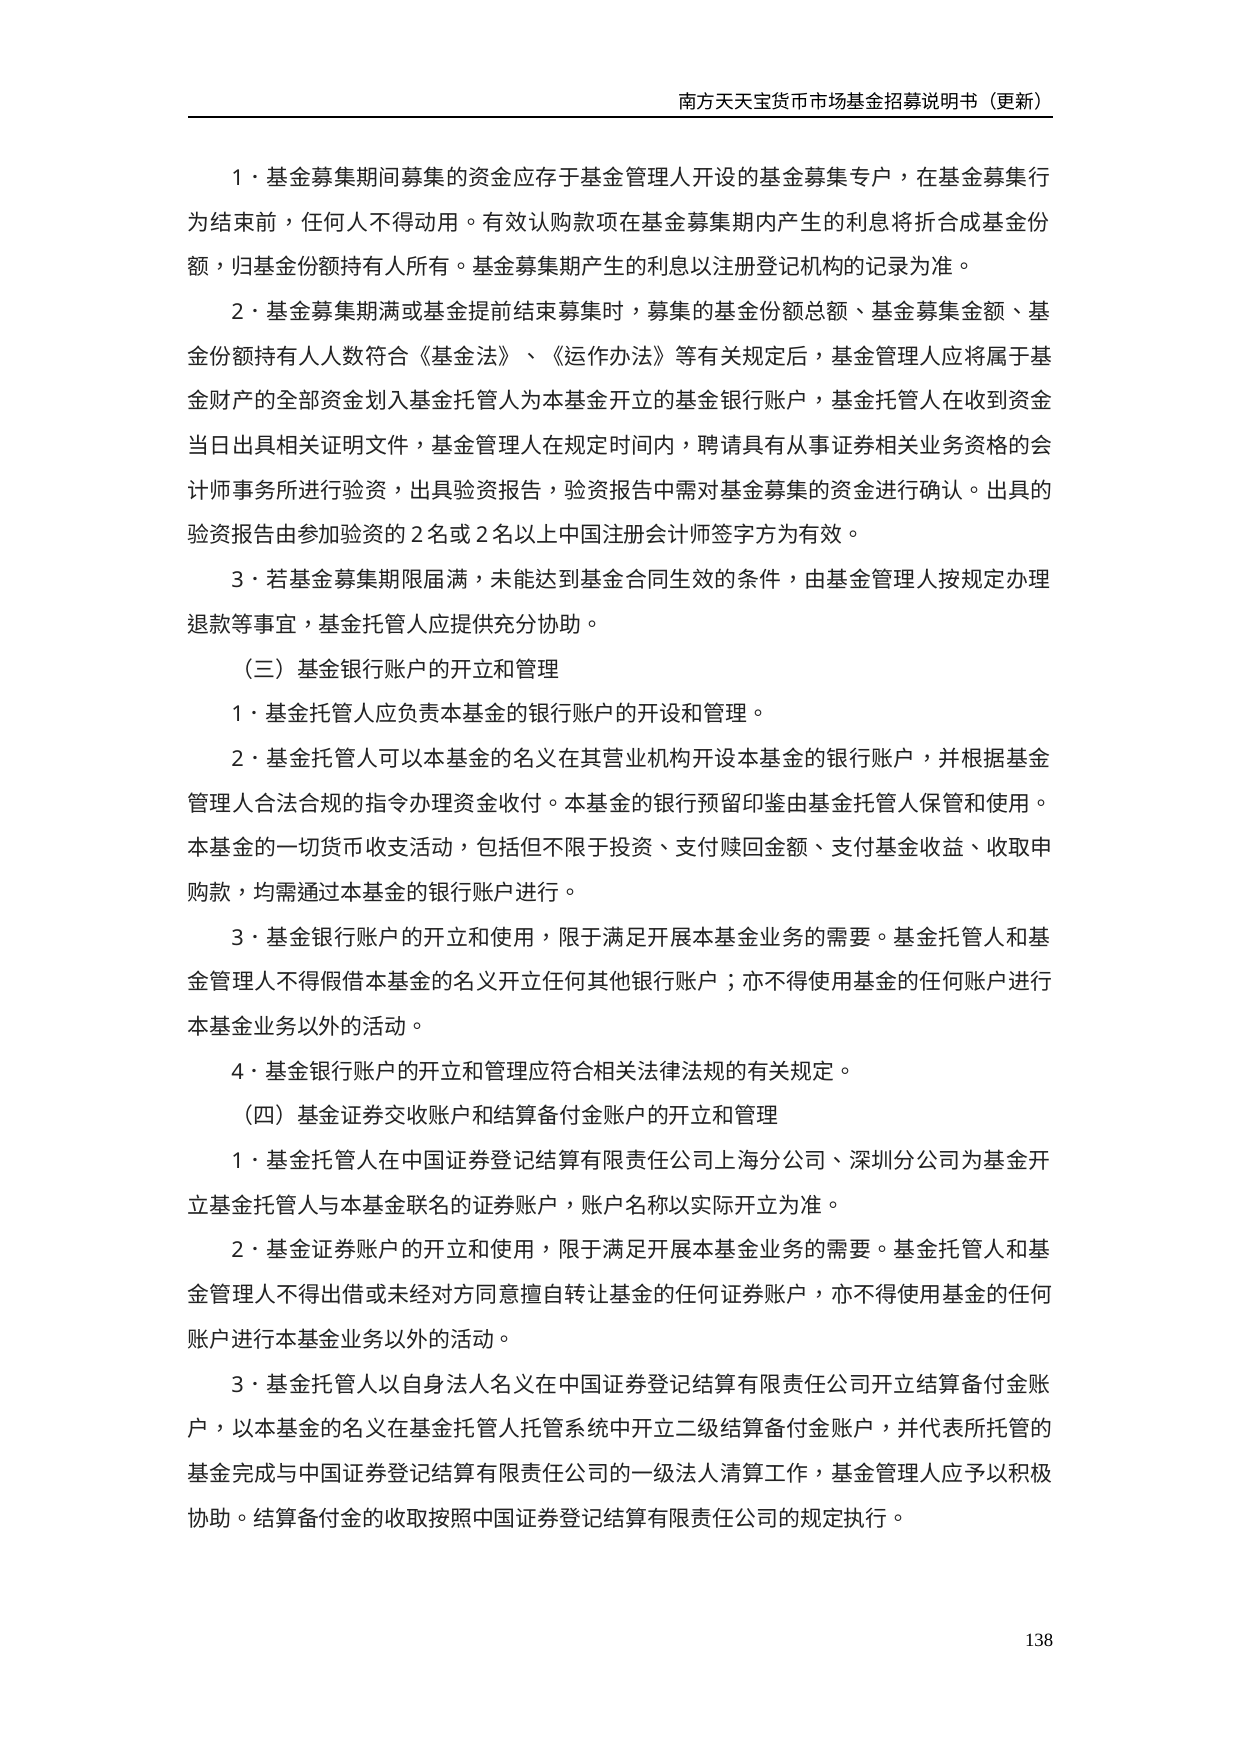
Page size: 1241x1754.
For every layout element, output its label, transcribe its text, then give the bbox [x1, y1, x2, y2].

text 2．基金托管人可以本基金的名义在其营业机构开设本基金的银行账户，并根据基金管理人合法合规的指令办理资金收付。本基金的银行预留印鉴由基金托管人保管和使用。本基金的一切货币收支活动，包括但不限于投资、支付赎回金额、支付基金收益、收取申购款，均需通过本基金的银行账户进行。 [187, 743, 1053, 907]
text 3．若基金募集期限届满，未能达到基金合同生效的条件，由基金管理人按规定办理退款等事宜，基金托管人应提供充分协助。 [187, 564, 1053, 639]
text （四）基金证券交收账户和结算备付金账户的开立和管理 [187, 1100, 1053, 1130]
text 4．基金银行账户的开立和管理应符合相关法律法规的有关规定。 [187, 1056, 1053, 1086]
text 3．基金银行账户的开立和使用，限于满足开展本基金业务的需要。基金托管人和基金管理人不得假借本基金的名义开立任何其他银行账户；亦不得使用基金的任何账户进行本基金业务以外的活动。 [187, 922, 1053, 1041]
text 1．基金托管人在中国证券登记结算有限责任公司上海分公司、深圳分公司为基金开立基金托管人与本基金联名的证券账户，账户名称以实际开立为准。 [187, 1145, 1053, 1219]
text 2．基金募集期满或基金提前结束募集时，募集的基金份额总额、基金募集金额、基金份额持有人人数符合《基金法》、《运作办法》等有关规定后，基金管理人应将属于基金财产的全部资金划入基金托管人为本基金开立的基金银行账户，基金托管人在收到资金当日出具相关证明文件，基金管理人在规定时间内，聘请具有从事证券相关业务资格的会计师事务所进行验资，出具验资报告，验资报告中需对基金募集的资金进行确认。出具的验资报告由参加验资的2名或2名以上中国注册会计师签字方为有效。 [187, 296, 1053, 549]
text 1．基金托管人应负责本基金的银行账户的开设和管理。 [187, 698, 1053, 728]
text 2．基金证券账户的开立和使用，限于满足开展本基金业务的需要。基金托管人和基金管理人不得出借或未经对方同意擅自转让基金的任何证券账户，亦不得使用基金的任何账户进行本基金业务以外的活动。 [187, 1234, 1053, 1354]
text 3．基金托管人以自身法人名义在中国证券登记结算有限责任公司开立结算备付金账户，以本基金的名义在基金托管人托管系统中开立二级结算备付金账户，并代表所托管的基金完成与中国证券登记结算有限责任公司的一级法人清算工作，基金管理人应予以积极协助。结算备付金的收取按照中国证券登记结算有限责任公司的规定执行。 [187, 1368, 1053, 1532]
text （三）基金银行账户的开立和管理 [187, 653, 1053, 683]
text 1．基金募集期间募集的资金应存于基金管理人开设的基金募集专户，在基金募集行为结束前，任何人不得动用。有效认购款项在基金募集期内产生的利息将折合成基金份额，归基金份额持有人所有。基金募集期产生的利息以注册登记机构的记录为准。 [187, 162, 1053, 281]
